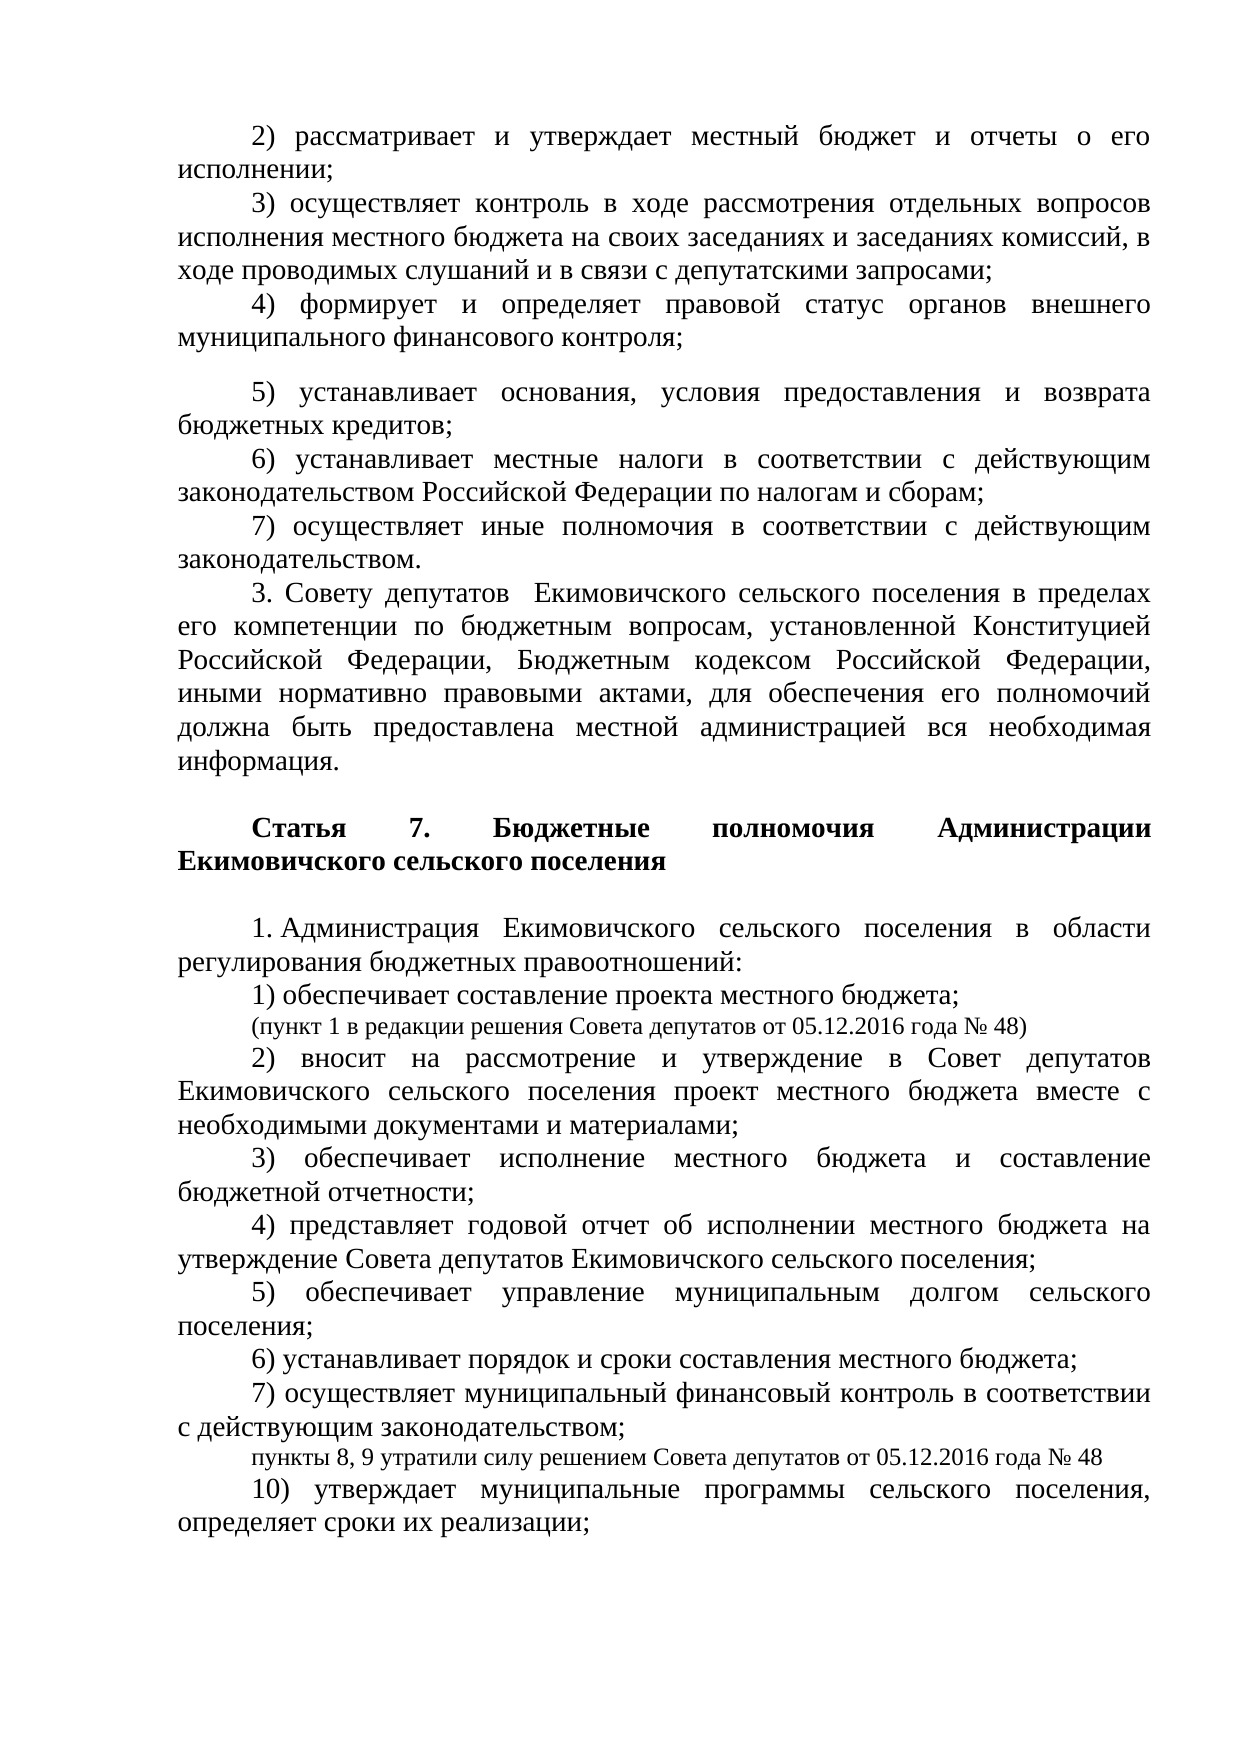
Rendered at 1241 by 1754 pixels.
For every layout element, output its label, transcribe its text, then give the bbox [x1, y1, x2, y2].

text 2) рассматривает и утверждает местный бюджет и отчеты о его исполнении; [177, 118, 1152, 185]
text 1. Администрация Екимовичского сельского поселения в области регулирования бюджетных правоотношений: [177, 910, 1152, 977]
text Статья 7. Бюджетные полномочия Администрации Екимовичского сельского поселения [177, 810, 1152, 877]
text 1) обеспечивает составление проекта местного бюджета; [177, 977, 1152, 1011]
text 3. Совету депутатов Екимовичского сельского поселения в пределах его компетенции по бюджетным вопросам, установленной Конституцией Российской Федерации, Бюджетным кодексом Российской Федерации, иными нормативно правовыми актами, для обеспечения его полномочий должна быть предоставлена местной администрацией вся необходимая информация. [177, 575, 1152, 776]
text 6) устанавливает местные налоги в соответствии с действующим законодательством Российской Федерации по налогам и сборам; [177, 441, 1152, 508]
text 7) осуществляет иные полномочия в соответствии с действующим законодательством. [177, 508, 1152, 575]
text 10) утверждает муниципальные программы сельского поселения, определяет сроки их реализации; [177, 1471, 1152, 1538]
text 6) устанавливает порядок и сроки составления местного бюджета; [177, 1342, 1152, 1375]
text 4) формирует и определяет правовой статус органов внешнего муниципального финансового контроля; [177, 286, 1152, 353]
text 3) осуществляет контроль в ходе рассмотрения отдельных вопросов исполнения местного бюджета на своих заседаниях и заседаниях комиссий, в ходе проводимых слушаний и в связи с депутатскими запросами; [177, 185, 1152, 286]
text 5) обеспечивает управление муниципальным долгом сельского поселения; [177, 1274, 1152, 1342]
text 2) вносит на рассмотрение и утверждение в Совет депутатов Екимовичского сельского поселения проект местного бюджета вместе с необходимыми документами и материалами; [177, 1040, 1152, 1140]
text 3) обеспечивает исполнение местного бюджета и составление бюджетной отчетности; [177, 1140, 1152, 1207]
text 4) представляет годовой отчет об исполнении местного бюджета на утверждение Совета депутатов Екимовичского сельского поселения; [177, 1207, 1152, 1274]
text 7) осуществляет муниципальный финансовый контроль в соответствии с действующим законодательством; [177, 1375, 1152, 1442]
text 5) устанавливает основания, условия предоставления и возврата бюджетных кредитов; [177, 374, 1152, 441]
text (пункт 1 в редакции решения Совета депутатов от 05.12.2016 года № 48) [177, 1011, 1152, 1040]
text пункты 8, 9 утратили силу решением Совета депутатов от 05.12.2016 года № 48 [177, 1442, 1152, 1471]
